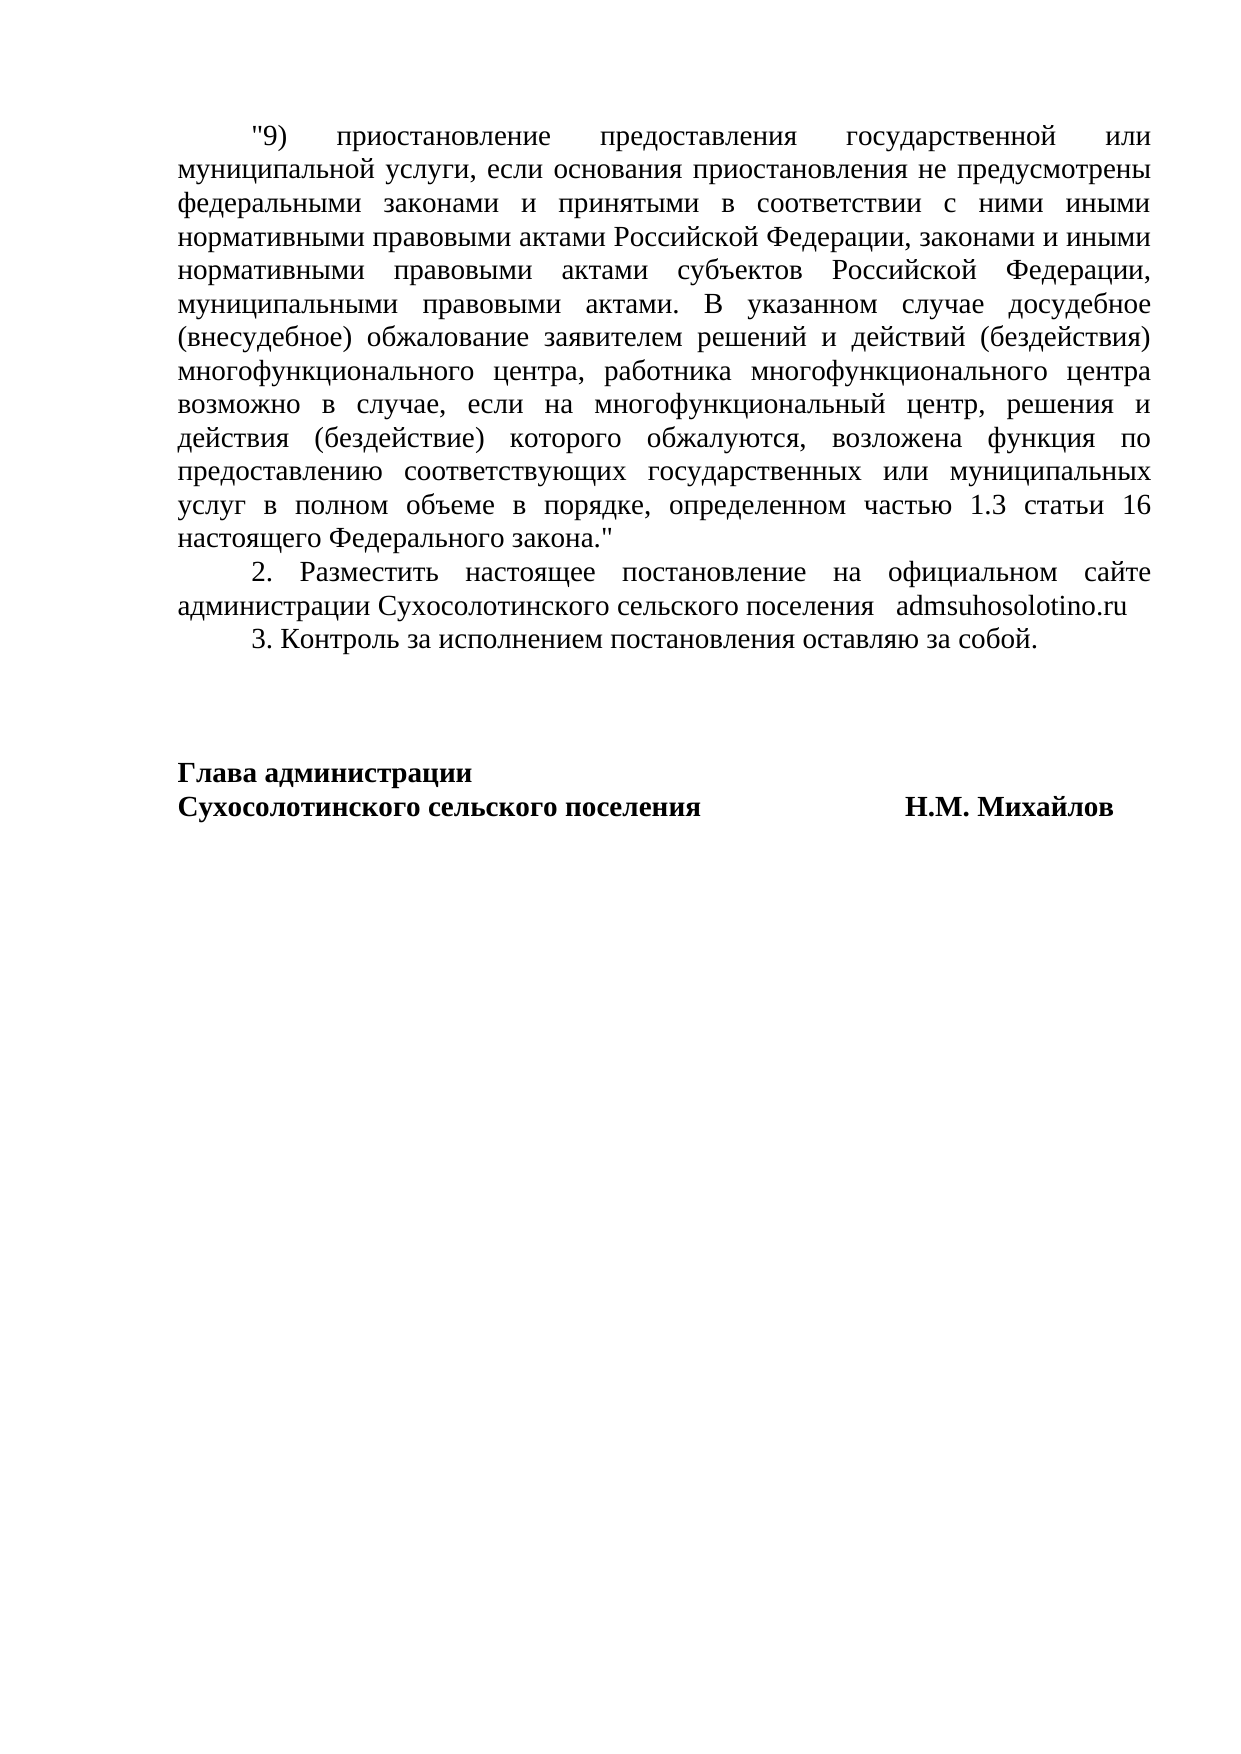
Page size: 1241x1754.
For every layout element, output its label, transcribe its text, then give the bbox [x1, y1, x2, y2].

text "9) приостановление предоставления государственной или муниципальной услуги, если основания приостановления не предусмотрены федеральными законами и принятыми в соответствии с ними иными нормативными правовыми актами Российской Федерации, законами и иными нормативными правовыми актами субъектов Российской Федерации, муниципальными правовыми актами. В указанном случае досудебное (внесудебное) обжалование заявителем решений и действий (бездействия) многофункционального центра, работника многофункционального центра возможно в случае, если на многофункциональный центр, решения и действия (бездействие) которого обжалуются, возложена функция по предоставлению соответствующих государственных или муниципальных услуг в полном объеме в порядке, определенном частью 1.3 статьи 16 настоящего Федерального закона." [177, 118, 1152, 554]
text 2. Разместить настоящее постановление на официальном сайте администрации Сухосолотинского сельского поселения admsuhosolotino.ru [177, 554, 1152, 621]
text 3. Контроль за исполнением постановления оставляю за собой. [177, 621, 1152, 655]
text Сухосолотинского сельского поселения Н.М. Михайлов [177, 789, 1152, 822]
text Глава администрации [177, 755, 1152, 789]
